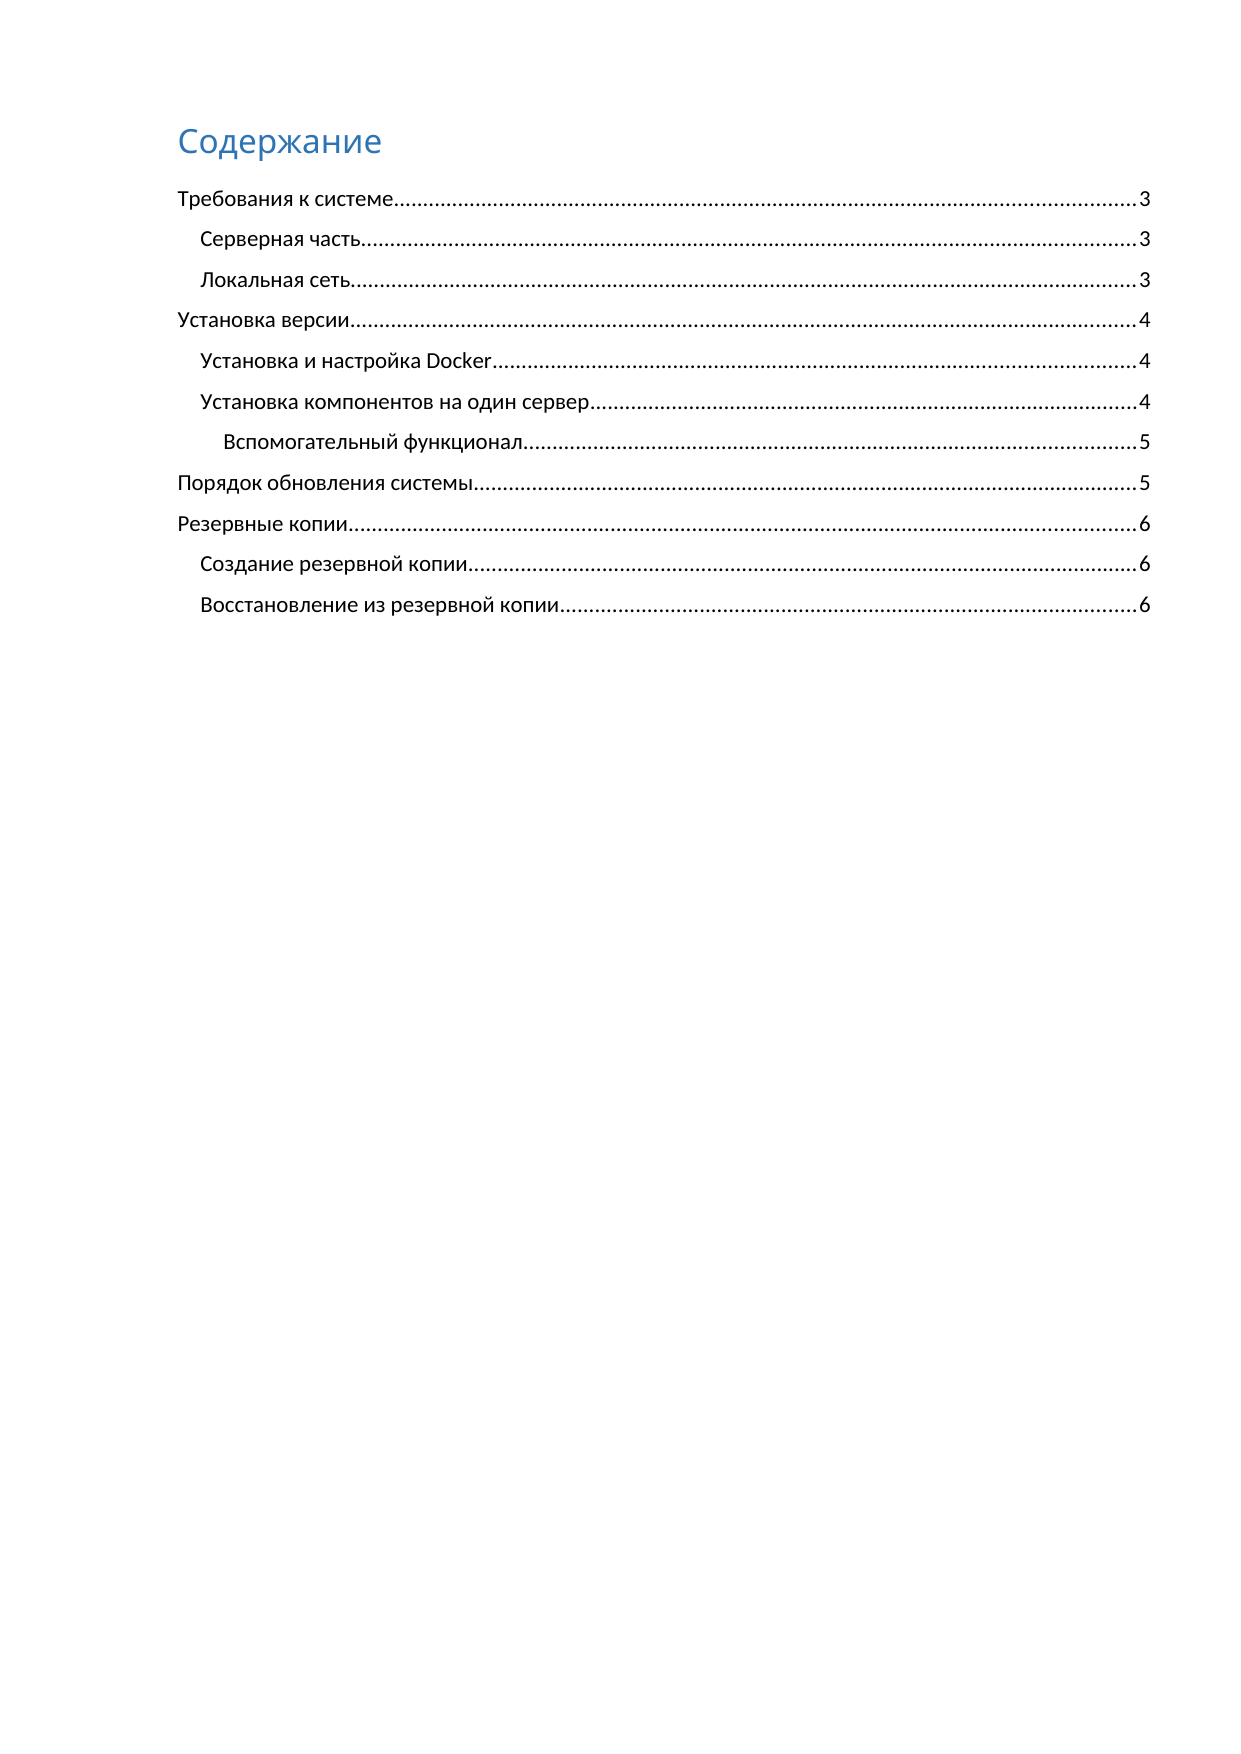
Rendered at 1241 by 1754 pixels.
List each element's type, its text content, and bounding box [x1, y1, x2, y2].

text Локальная сеть 3 [200, 265, 1152, 293]
text Создание резервной копии 6 [200, 549, 1152, 577]
text Серверная часть 3 [200, 224, 1152, 252]
text Восстановление из резервной копии 6 [200, 590, 1152, 618]
text Вспомогательный функционал 5 [223, 427, 1152, 456]
text Порядок обновления системы 5 [177, 468, 1152, 496]
text Установка версии 4 [177, 306, 1152, 334]
text Требования к системе 3 [177, 184, 1152, 212]
text Установка компонентов на один сервер 4 [200, 387, 1152, 415]
text Установка и настройка Docker 4 [200, 346, 1152, 374]
text Резервные копии 6 [177, 509, 1152, 537]
text Содержание [177, 118, 1152, 163]
